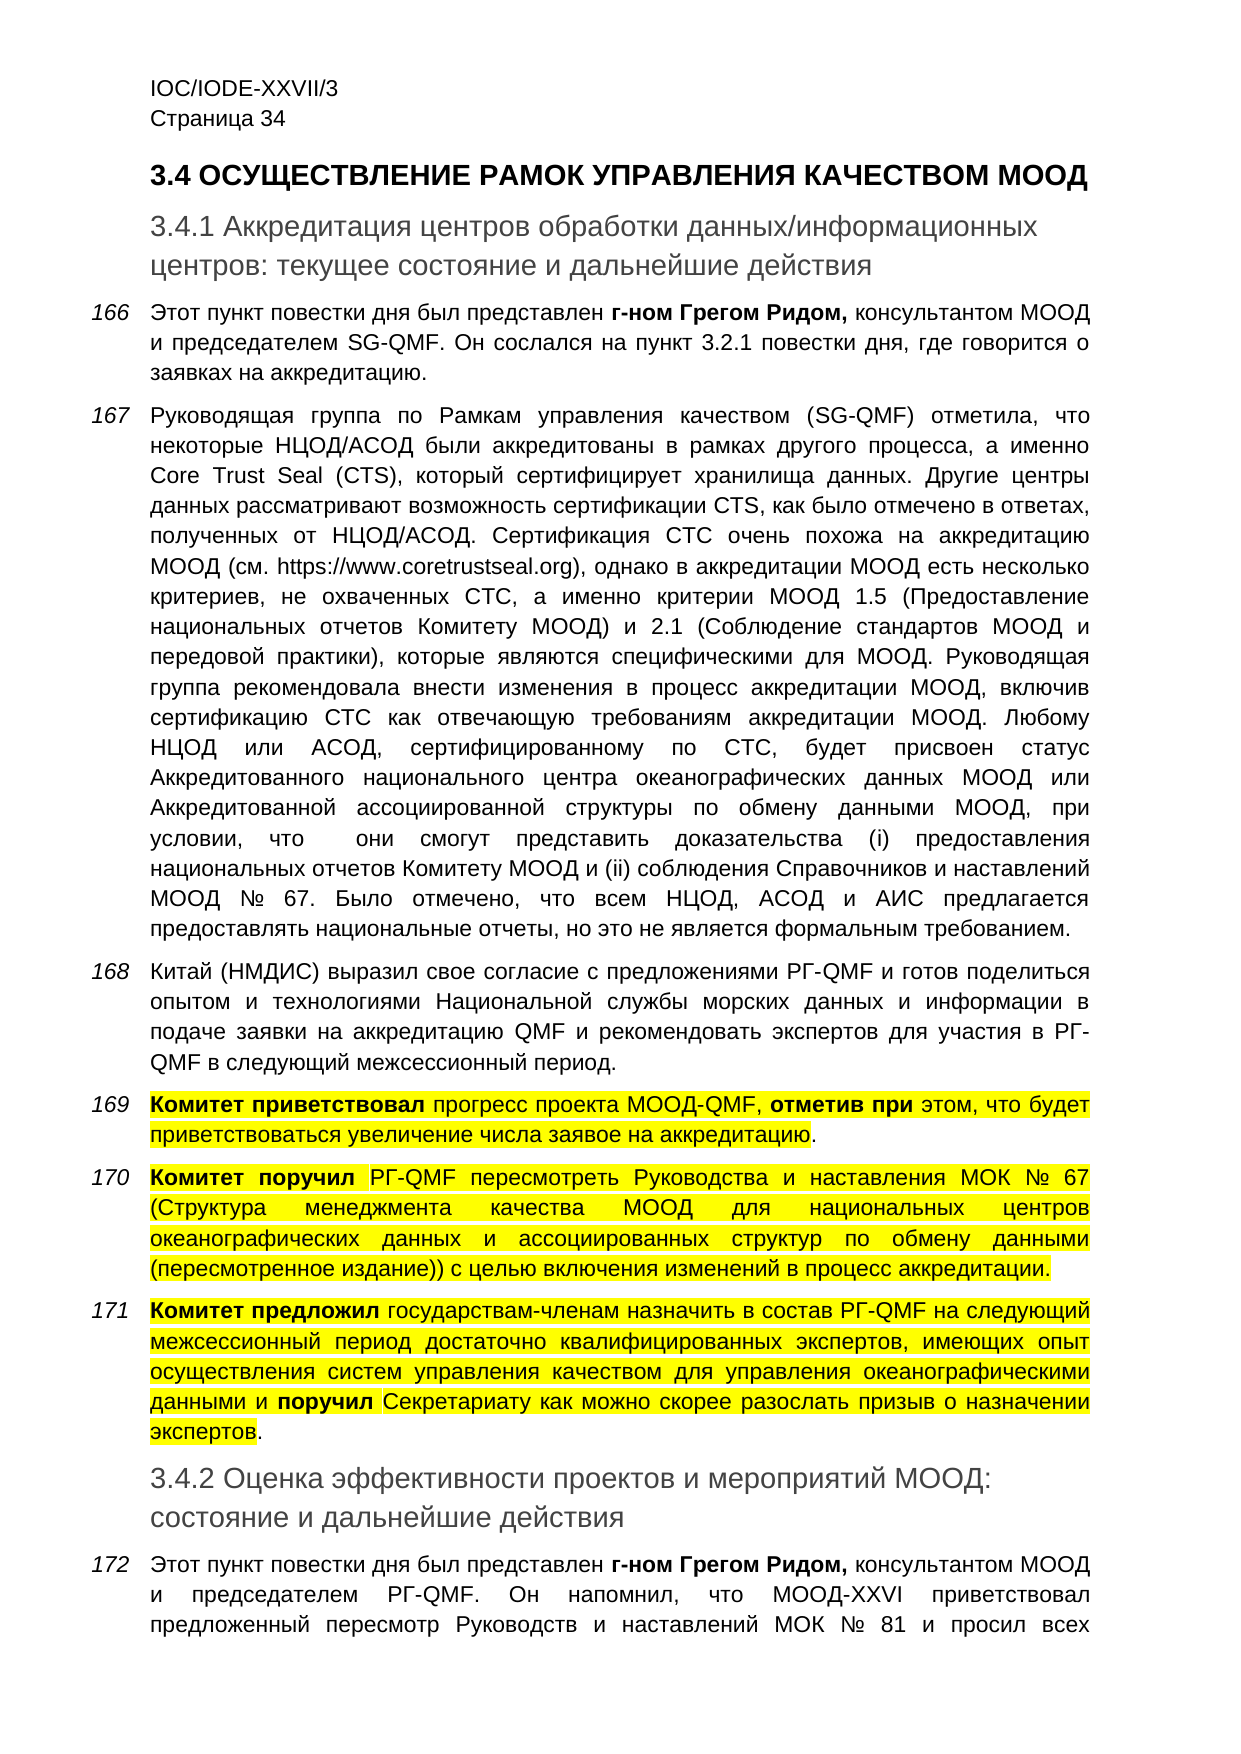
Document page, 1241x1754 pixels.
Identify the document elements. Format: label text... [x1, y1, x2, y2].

text Комитет предложил государствам-членам назначить в состав РГ-QMF на следующий межсессионный период достаточно квалифицированных экспертов, имеющих опыт осуществления систем управления качеством для управления океанографическими данными и поручил Секретариату как можно скорее разослать призыв о назначении экспертов. [91, 1297, 1090, 1445]
text Этот пункт повестки дня был представлен г-ном Грегом Ридом, консультантом МООД и председателем SG-QMF. Он сослался на пункт 3.2.1 повестки дня, где говорится о заявках на аккредитацию. [91, 298, 1090, 385]
text Руководящая группа по Рамкам управления качеством (SG-QMF) отметила, что некоторые НЦОД/АСОД были аккредитованы в рамках другого процесса, а именно Core Trust Seal (CTS), который сертифицирует хранилища данных. Другие центры данных рассматривают возможность сертификации CTS, как было отмечено в ответах, полученных от НЦОД/АСОД. Сертификация СТС очень похожа на аккредитацию МООД (см. https://www.coretrustseal.org), однако в аккредитации МООД есть несколько критериев, не охваченных СТС, а именно критерии МООД 1.5 (Предоставление национальных отчетов Комитету МООД) и 2.1 (Соблюдение стандартов МООД и передовой практики), которые являются специфическими для МООД. Руководящая группа рекомендовала внести изменения в процесс аккредитации МООД, включив сертификацию СТС как отвечающую требованиям аккредитации МООД. Любому НЦОД или АСОД, сертифицированному по СТС, будет присвоен статус Аккредитованного национального центра океанографических данных МООД или Аккредитованной ассоциированной структуры по обмену данными МООД, при условии, что они смогут представить доказательства (i) предоставления национальных отчетов Комитету МООД и (ii) соблюдения Справочников и наставлений МООД № 67. Было отмечено, что всем НЦОД, АСОД и АИС предлагается предоставлять национальные отчеты, но это не является формальным требованием. [91, 402, 1090, 942]
subtitle 3.4.2 Оценка эффективности проектов и мероприятий МООД: состояние и дальнейшие действия [150, 1461, 1090, 1533]
text Комитет поручил РГ-QMF пересмотреть Руководства и наставления МОК № 67 (Структура менеджмента качества МООД для национальных центров океанографических данных и ассоциированных структур по обмену данными (пересмотренное издание)) с целью включения изменений в процесс аккредитации. [91, 1164, 1090, 1281]
subtitle 3.4.1 Аккредитация центров обработки данных/информационных центров: текущее состояние и дальнейшие действия [150, 209, 1090, 281]
text Китай (НМДИС) выразил свое согласие с предложениями РГ-QMF и готов поделиться опытом и технологиями Национальной службы морских данных и информации в подаче заявки на аккредитацию QMF и рекомендовать экспертов для участия в РГ-QMF в следующий межсессионный период. [91, 958, 1090, 1075]
subtitle 3.4 ОСУЩЕСТВЛЕНИЕ РАМОК УПРАВЛЕНИЯ КАЧЕСТВОМ МООД [150, 158, 1090, 191]
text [91, 1551, 1090, 1637]
text Комитет приветствовал прогресс проекта МООД-QMF, отметив при этом, что будет приветствоваться увеличение числа заявое на аккредитацию. [91, 1091, 1090, 1148]
